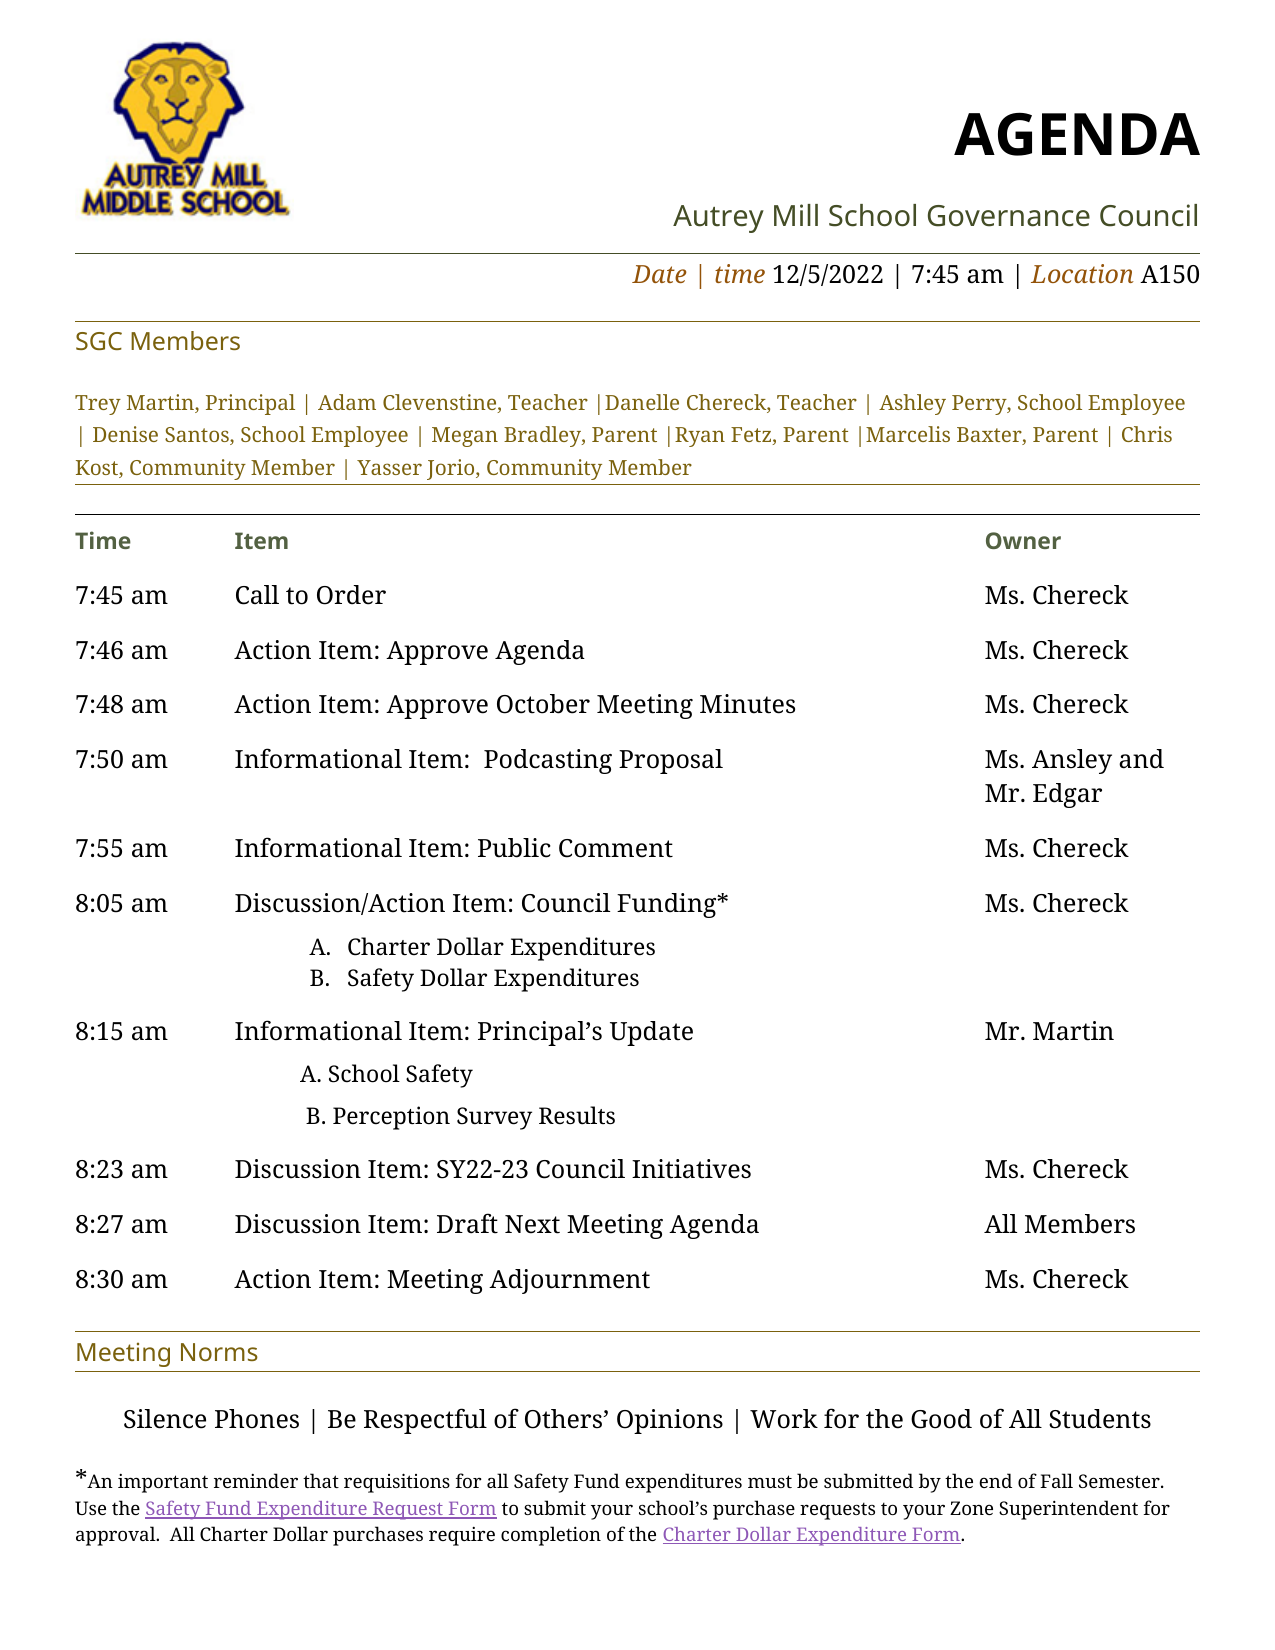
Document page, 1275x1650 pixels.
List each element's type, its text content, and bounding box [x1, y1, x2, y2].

table_cell 8:30 am [75, 1251, 234, 1306]
text *An important reminder that requisitions for all Safety Fund expenditures must be submitted by the end of Fall Semester. Use the Safety Fund Expenditure Request Form to submit your school’s purchase requests to your Zone Superintendent for approval. All Charter Dollar purchases require completion of the Charter Dollar Expenditure Form. [75, 1462, 1200, 1547]
table_cell 7:46 am [75, 622, 234, 677]
table_cell 8:27 am [75, 1196, 234, 1251]
text Silence Phones | Be Respectful of Others’ Opinions | Work for the Good of All Students [75, 1402, 1200, 1436]
subtitle Autrey Mill School Governance Council [75, 195, 1200, 235]
picture [75, 36, 294, 222]
table_cell 7:50 am [75, 732, 234, 821]
table_cell Discussion/Action Item: Council Funding* Charter Dollar Expenditures Safety Dollar Expenditures [234, 876, 984, 1003]
table_cell 8:23 am [75, 1142, 234, 1196]
table_cell Ms. Chereck [984, 677, 1200, 732]
subtitle SGC Members [75, 322, 1200, 358]
title agenda [294, 93, 1200, 173]
table_header [234, 515, 984, 567]
table_cell Action Item: Approve Agenda [234, 622, 984, 677]
table_cell Ms. Chereck [984, 821, 1200, 876]
table_cell Call to Order [234, 567, 984, 622]
table_cell 7:45 am [75, 567, 234, 622]
table_cell Informational Item: Public Comment [234, 821, 984, 876]
table_header [984, 515, 1200, 567]
table_cell Mr. Martin [984, 1003, 1200, 1142]
table_cell Action Item: Approve October Meeting Minutes [234, 677, 984, 732]
table_cell Ms. Chereck [984, 876, 1200, 1003]
subtitle Meeting Norms [75, 1332, 1200, 1371]
table_header [75, 515, 234, 567]
table_cell 8:05 am [75, 876, 234, 1003]
text 12/5/2022 | 7:45 am | Location A150 [75, 254, 1200, 291]
table_cell Ms. Ansley and Mr. Edgar [984, 732, 1200, 821]
table_cell 7:55 am [75, 821, 234, 876]
table_cell Action Item: Meeting Adjournment [234, 1251, 984, 1306]
table_cell 8:15 am [75, 1003, 234, 1142]
table_cell Ms. Chereck [984, 622, 1200, 677]
table_cell Discussion Item: SY22-23 Council Initiatives [234, 1142, 984, 1196]
table_cell Ms. Chereck [984, 567, 1200, 622]
table_cell Ms. Chereck [984, 1251, 1200, 1306]
table_cell Informational Item: Podcasting Proposal [234, 732, 984, 821]
table_cell Discussion Item: Draft Next Meeting Agenda [234, 1196, 984, 1251]
table_cell Informational Item: Principal’s Update A. School Safety B. Perception Survey Results [234, 1003, 984, 1142]
table_cell Ms. Chereck [984, 1142, 1200, 1196]
table_cell All Members [984, 1196, 1200, 1251]
table_cell 7:48 am [75, 677, 234, 732]
subtitle Trey Martin, Principal | Adam Clevenstine, Teacher |Danelle Chereck, Teacher | Ashley Perry, School Employee | Denise Santos, School Employee | Megan Bradley, Parent |Ryan Fetz, Parent |Marcelis Baxter, Parent | Chris Kost, Community Member | Yasser Jorio, Community Member [75, 385, 1200, 484]
